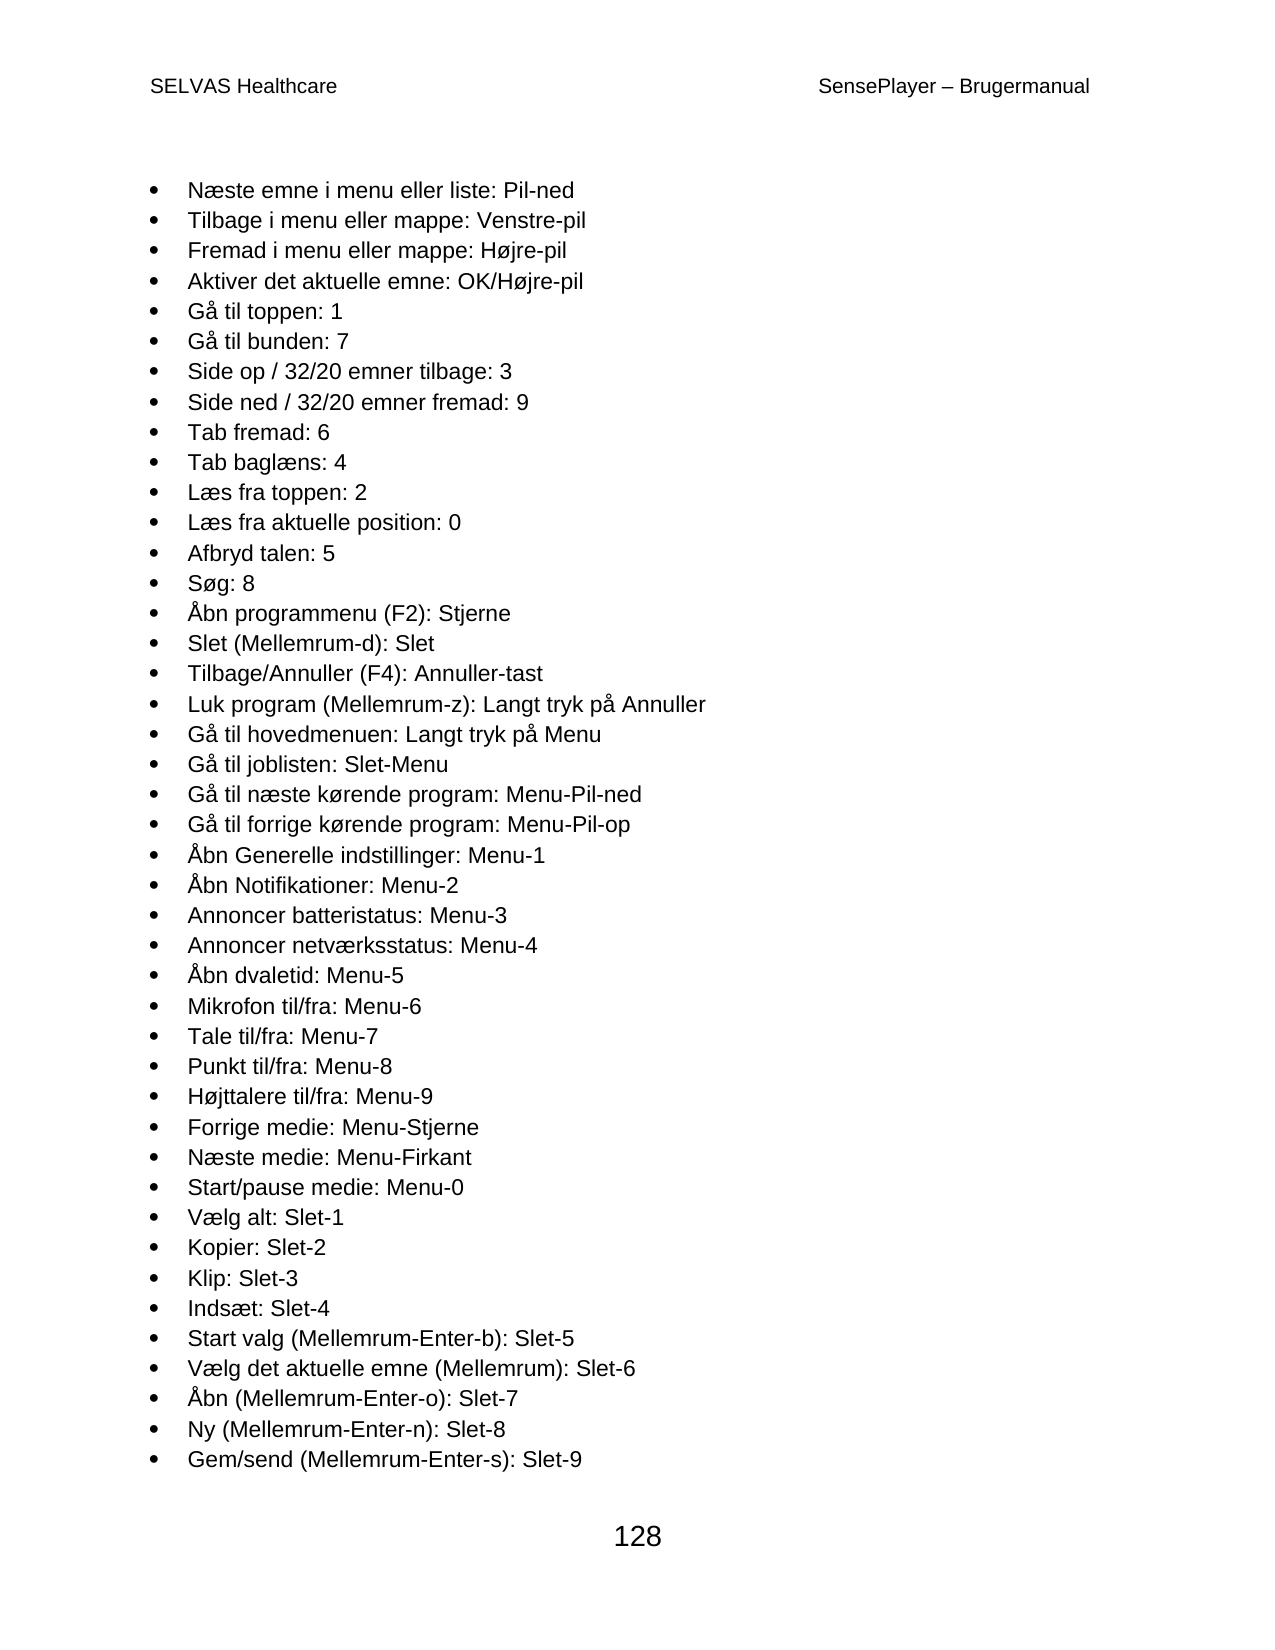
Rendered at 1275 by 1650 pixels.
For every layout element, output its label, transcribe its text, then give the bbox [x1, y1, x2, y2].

list Forrige medie: Menu-Stjerne [150, 1113, 1125, 1140]
list Gå til forrige kørende program: Menu-Pil-op [150, 811, 1125, 838]
list Annoncer batteristatus: Menu-3 [150, 902, 1125, 928]
list Gå til hovedmenuen: Langt tryk på Menu [150, 721, 1125, 747]
list Tilbage/Annuller (F4): Annuller-tast [150, 660, 1125, 687]
list Læs fra toppen: 2 [150, 479, 1125, 506]
list Vælg det aktuelle emne (Mellemrum): Slet-6 [150, 1355, 1125, 1382]
list Åbn programmenu (F2): Stjerne [150, 600, 1125, 626]
list Slet (Mellemrum-d): Slet [150, 630, 1125, 657]
list Aktiver det aktuelle emne: OK/Højre-pil [150, 268, 1125, 294]
list Side ned / 32/20 emner fremad: 9 [150, 388, 1125, 415]
list Tale til/fra: Menu-7 [150, 1023, 1125, 1049]
list Ny (Mellemrum-Enter-n): Slet-8 [150, 1416, 1125, 1442]
list Åbn Notifikationer: Menu-2 [150, 872, 1125, 898]
list Luk program (Mellemrum-z): Langt tryk på Annuller [150, 691, 1125, 717]
list Næste emne i menu eller liste: Pil-ned [150, 177, 1125, 203]
list Indsæt: Slet-4 [150, 1295, 1125, 1321]
list Åbn Generelle indstillinger: Menu-1 [150, 842, 1125, 868]
list Kopier: Slet-2 [150, 1234, 1125, 1261]
list Læs fra aktuelle position: 0 [150, 509, 1125, 536]
list Gå til næste kørende program: Menu-Pil-ned [150, 781, 1125, 808]
list Start valg (Mellemrum-Enter-b): Slet-5 [150, 1325, 1125, 1351]
list Klip: Slet-3 [150, 1264, 1125, 1291]
list Fremad i menu eller mappe: Højre-pil [150, 237, 1125, 264]
list Punkt til/fra: Menu-8 [150, 1053, 1125, 1079]
list Søg: 8 [150, 570, 1125, 596]
list Tilbage i menu eller mappe: Venstre-pil [150, 207, 1125, 234]
list Tab fremad: 6 [150, 419, 1125, 445]
list Gå til bunden: 7 [150, 328, 1125, 354]
list Side op / 32/20 emner tilbage: 3 [150, 358, 1125, 385]
list Annoncer netværksstatus: Menu-4 [150, 932, 1125, 959]
list Tab baglæns: 4 [150, 449, 1125, 475]
list Åbn dvaletid: Menu-5 [150, 962, 1125, 989]
list Højttalere til/fra: Menu-9 [150, 1083, 1125, 1110]
list Start/pause medie: Menu-0 [150, 1174, 1125, 1200]
list Næste medie: Menu-Firkant [150, 1144, 1125, 1170]
list Mikrofon til/fra: Menu-6 [150, 993, 1125, 1019]
list Vælg alt: Slet-1 [150, 1204, 1125, 1231]
list Afbryd talen: 5 [150, 539, 1125, 566]
list Gem/send (Mellemrum-Enter-s): Slet-9 [150, 1446, 1125, 1472]
list Åbn (Mellemrum-Enter-o): Slet-7 [150, 1385, 1125, 1412]
list Gå til toppen: 1 [150, 298, 1125, 324]
list Gå til joblisten: Slet-Menu [150, 751, 1125, 777]
